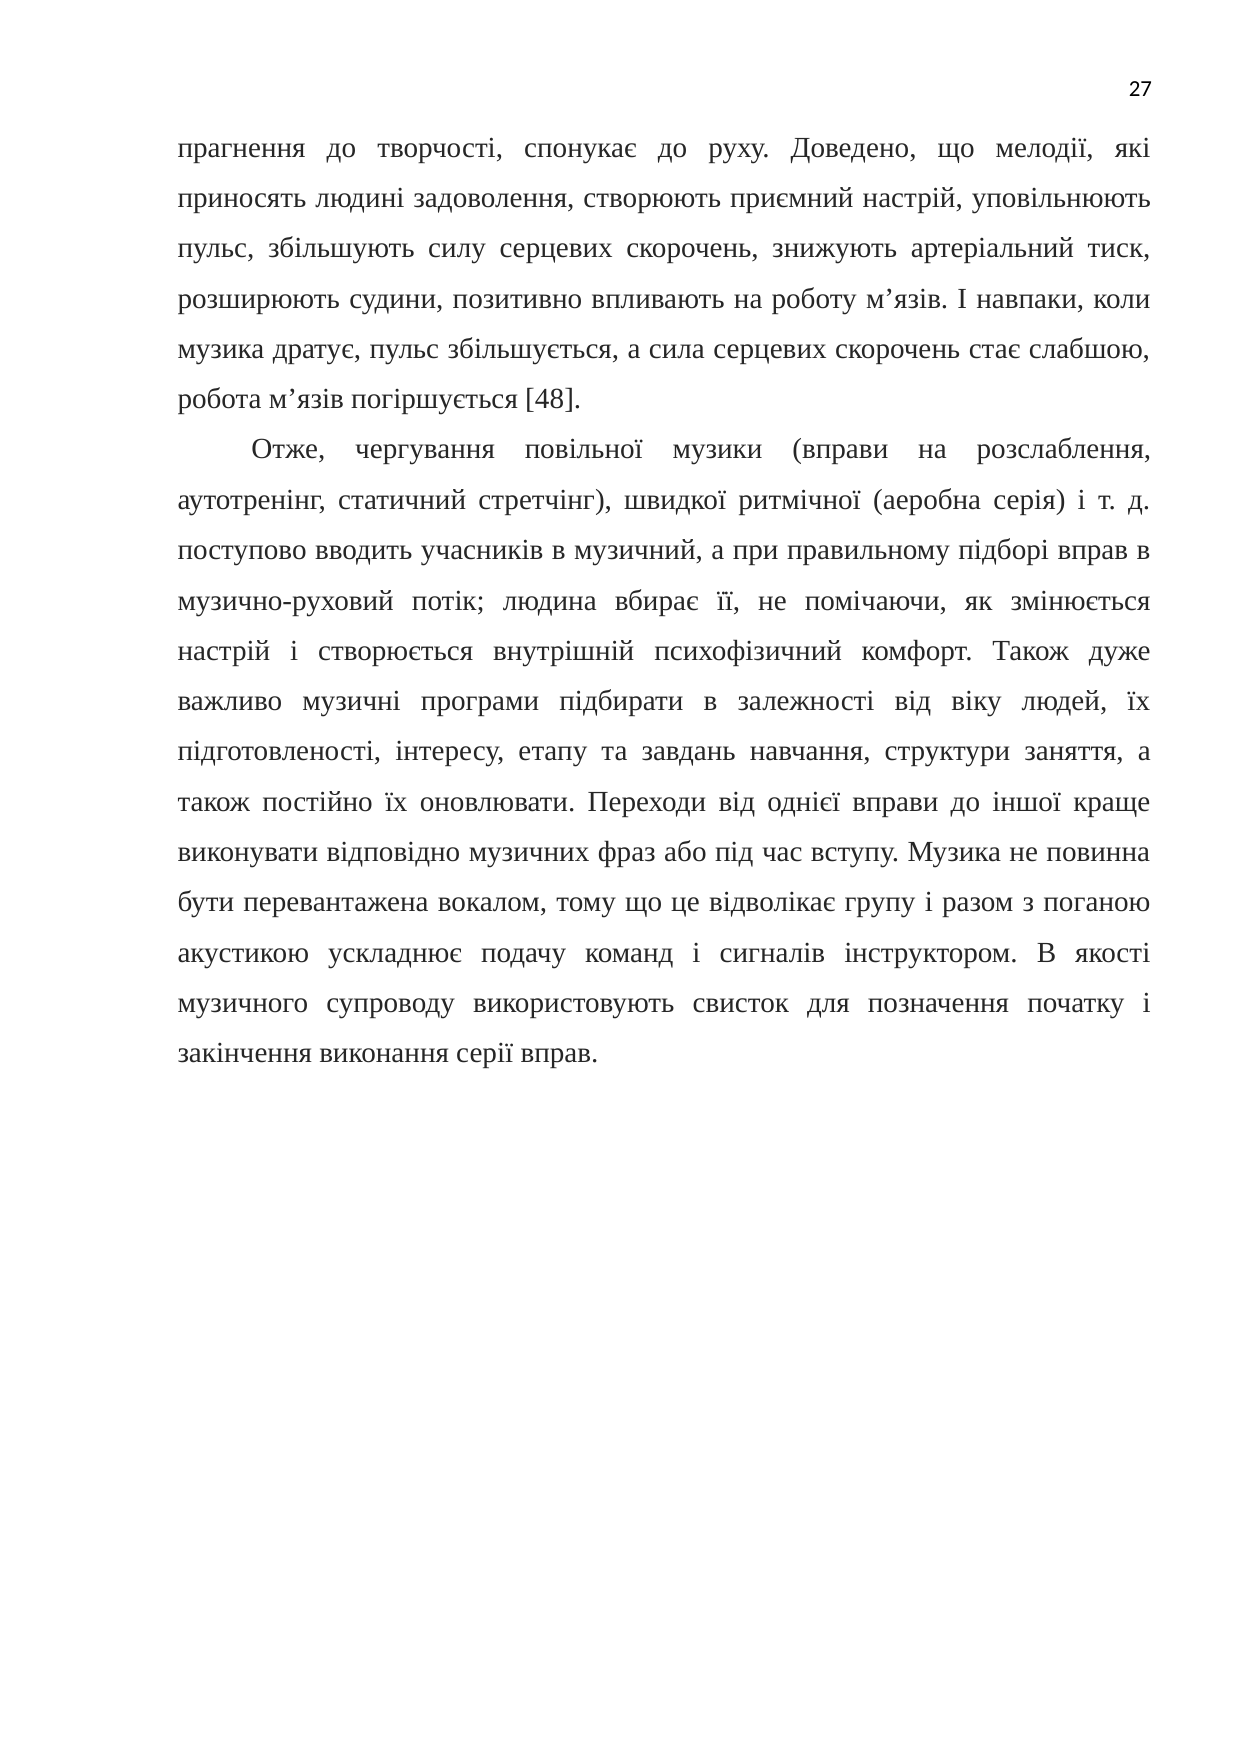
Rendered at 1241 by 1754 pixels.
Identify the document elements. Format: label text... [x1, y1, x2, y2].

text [177, 130, 1152, 415]
text Отже, чергування повільної музики (вправи на розслаблення, аутотренінг, статичний стретчінг), швидкої ритмічної (аеробна серія) і т. д. поступово вводить учасників в музичний, а при правильному підборі вправ в музично-руховий потік; людина вбирає її, не помічаючи, як змінюється настрій і створюється внутрішній психофізичний комфорт. Також дуже важливо музичні програми підбирати в залежності від віку людей, їх підготовленості, інтересу, етапу та завдань навчання, структури заняття, а також постійно їх оновлювати. Переходи від однієї вправи до іншої краще виконувати відповідно музичних фраз або під час вступу. Музика не повинна бути перевантажена вокалом, тому що це відволікає групу і разом з поганою акустикою ускладнює подачу команд і сигналів інструктором. В якості музичного супроводу використовують свисток для позначення початку і закінчення виконання серії вправ. [177, 432, 1152, 1069]
